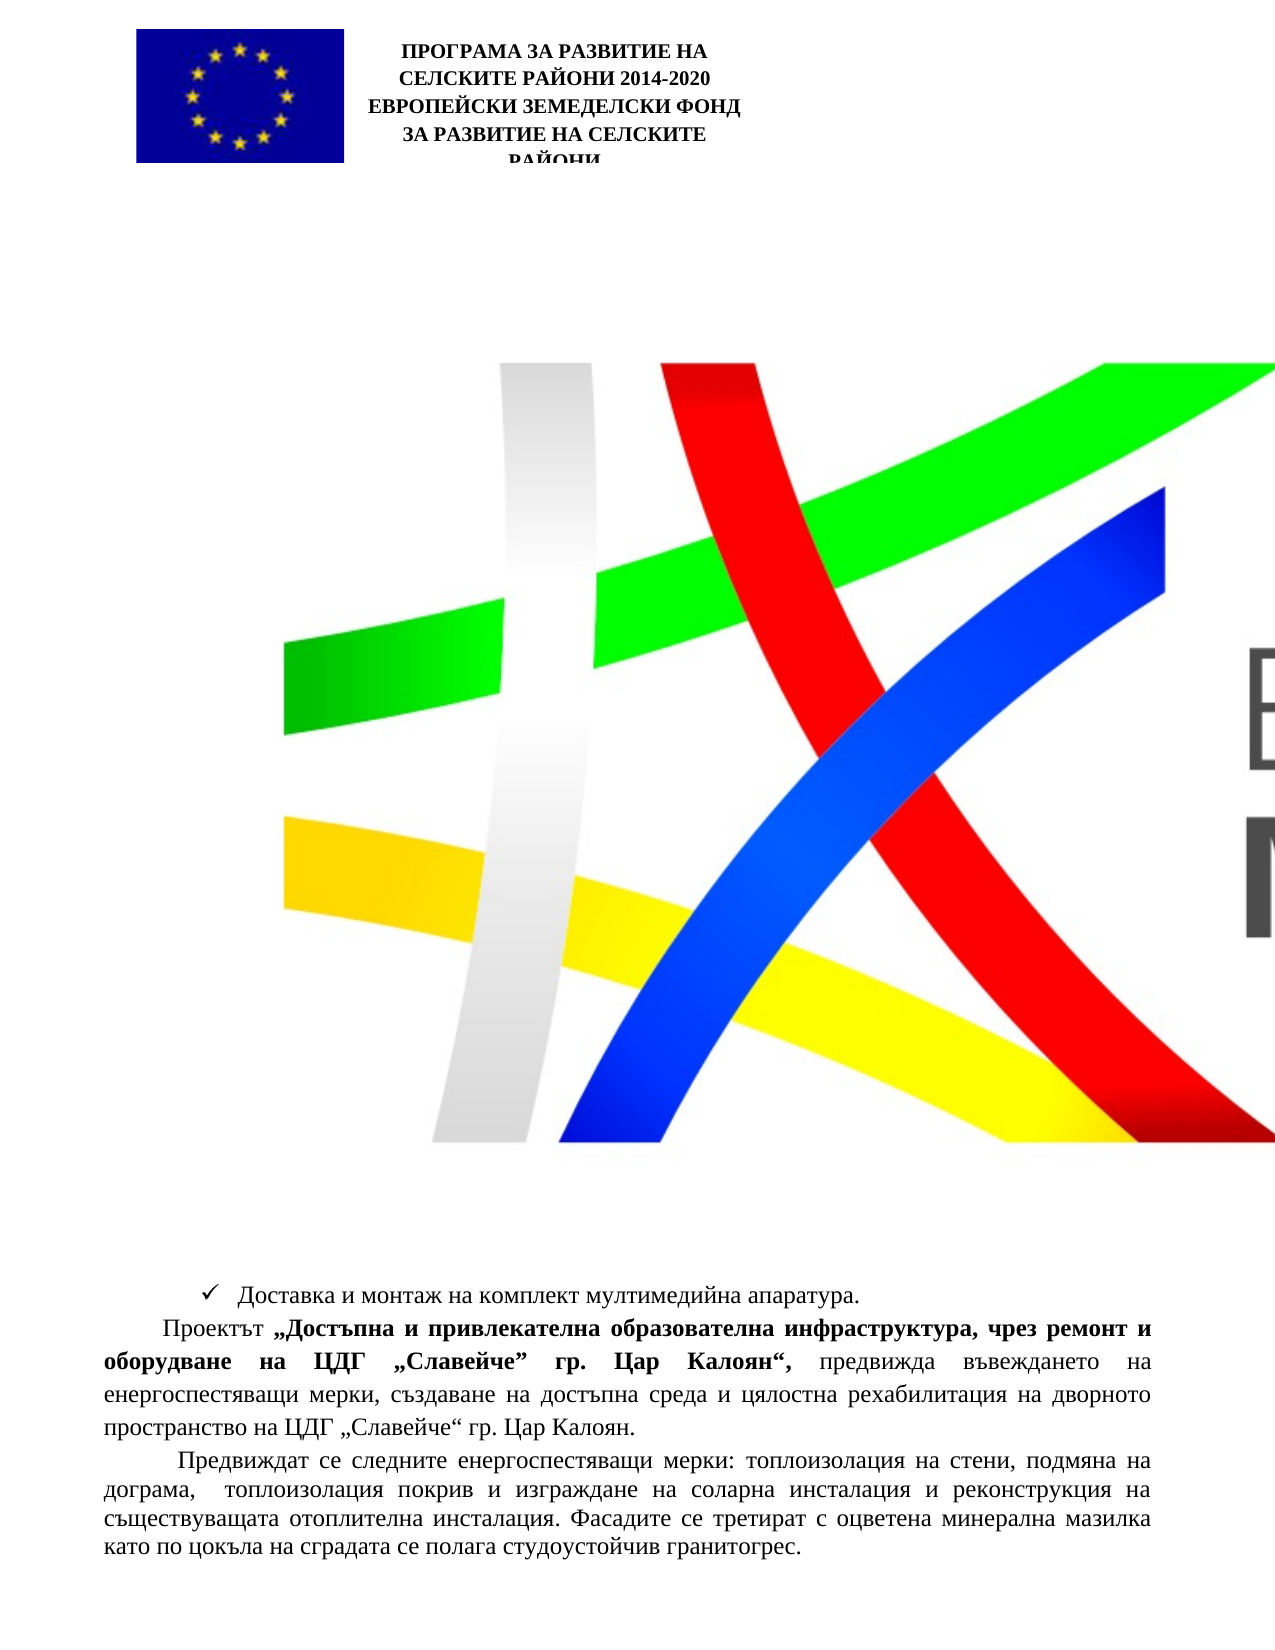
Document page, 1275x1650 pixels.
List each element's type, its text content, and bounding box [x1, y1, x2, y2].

list Доставка и монтаж на комплект мултимедийна апаратура. [200, 1281, 1152, 1309]
picture [103, 163, 1275, 1281]
text Предвиждат се следните енергоспестяващи мерки: топлоизолация на стени, подмяна на дограма, топлоизолация покрив и изграждане на соларна инсталация и реконструкция на съществуващата отоплителна инсталация. Фасадите се третират с оцветена минерална мазилка като по цокъла на сградата се полага студоустойчив гранитогрес. [103, 1445, 1152, 1560]
text Проектът „Достъпна и привлекателна образователна инфраструктура, чрез ремонт и оборудване на ЦДГ „Славейче” гр. Цар Калоян“, предвижда въвеждането на енергоспестяващи мерки, създаване на достъпна среда и цялостна рехабилитация на дворното пространство на ЦДГ „Славейче“ гр. Цар Калоян. [103, 1313, 1152, 1441]
